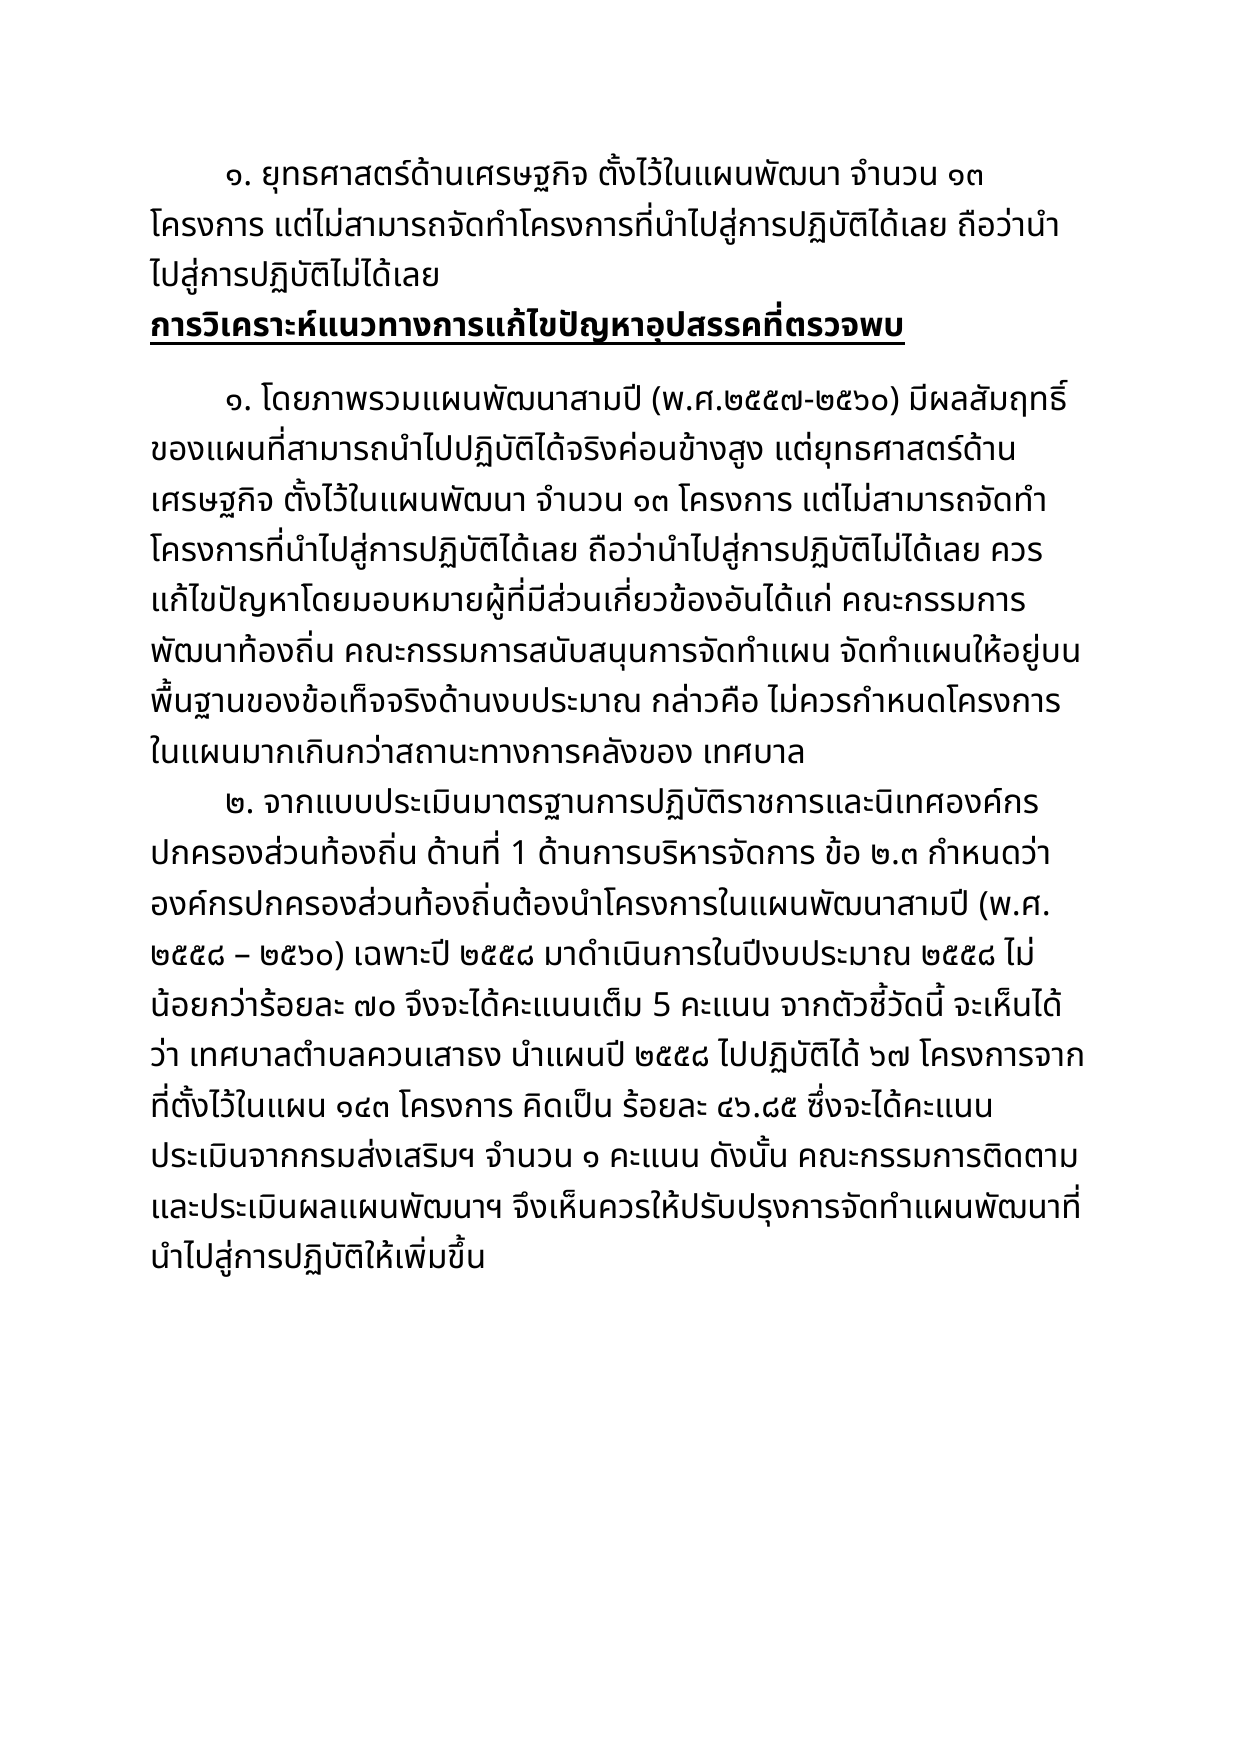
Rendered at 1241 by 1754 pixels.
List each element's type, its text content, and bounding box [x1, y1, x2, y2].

text ๑. ยุทธศาสตร์ด้านเศรษฐกิจ ตั้งไว้ในแผนพัฒนา จำนวน ๑๓ โครงการ แต่ไม่สามารถจัดทำโครงการที่นำไปสู่การปฏิบัติได้เลย ถือว่านำไปสู่การปฏิบัติไม่ได้เลย [150, 150, 1090, 301]
text ๒. จากแบบประเมินมาตรฐานการปฏิบัติราชการและนิเทศองค์กรปกครองส่วนท้องถิ่น ด้านที่ 1 ด้านการบริหารจัดการ ข้อ ๒.๓ กำหนดว่า องค์กรปกครองส่วนท้องถิ่นต้องนำโครงการในแผนพัฒนาสามปี (พ.ศ. ๒๕๕๘ – ๒๕๖๐) เฉพาะปี ๒๕๕๘ มาดำเนินการในปีงบประมาณ ๒๕๕๘ ไม่น้อยกว่าร้อยละ ๗๐ จึงจะได้คะแนนเต็ม 5 คะแนน จากตัวชี้วัดนี้ จะเห็นได้ว่า เทศบาลตำบลควนเสาธง นำแผนปี ๒๕๕๘ ไปปฏิบัติได้ ๖๗ โครงการจากที่ตั้งไว้ในแผน ๑๔๓ โครงการ คิดเป็น ร้อยละ ๔๖.๘๕ ซึ่งจะได้คะแนนประเมินจากกรมส่งเสริมฯ จำนวน ๑ คะแนน ดังนั้น คณะกรรมการติดตามและประเมินผลแผนพัฒนาฯ จึงเห็นควรให้ปรับปรุงการจัดทำแผนพัฒนาที่นำไปสู่การปฏิบัติให้เพิ่มขึ้น [150, 778, 1090, 1283]
text ๑. โดยภาพรวมแผนพัฒนาสามปี (พ.ศ.๒๕๕๗-๒๕๖๐) มีผลสัมฤทธิ์ของแผนที่สามารถนำไปปฏิบัติได้จริงค่อนข้างสูง แต่ยุทธศาสตร์ด้านเศรษฐกิจ ตั้งไว้ในแผนพัฒนา จำนวน ๑๓ โครงการ แต่ไม่สามารถจัดทำโครงการที่นำไปสู่การปฏิบัติได้เลย ถือว่านำไปสู่การปฏิบัติไม่ได้เลย ควรแก้ไขปัญหาโดยมอบหมายผู้ที่มีส่วนเกี่ยวข้องอันได้แก่ คณะกรรมการพัฒนาท้องถิ่น คณะกรรมการสนับสนุนการจัดทำแผน จัดทำแผนให้อยู่บนพื้นฐานของข้อเท็จจริงด้านงบประมาณ กล่าวคือ ไม่ควรกำหนดโครงการในแผนมากเกินกว่าสถานะทางการคลังของ เทศบาล [150, 374, 1090, 778]
text การวิเคราะห์แนวทางการแก้ไขปัญหาอุปสรรคที่ตรวจพบ [150, 301, 1090, 352]
